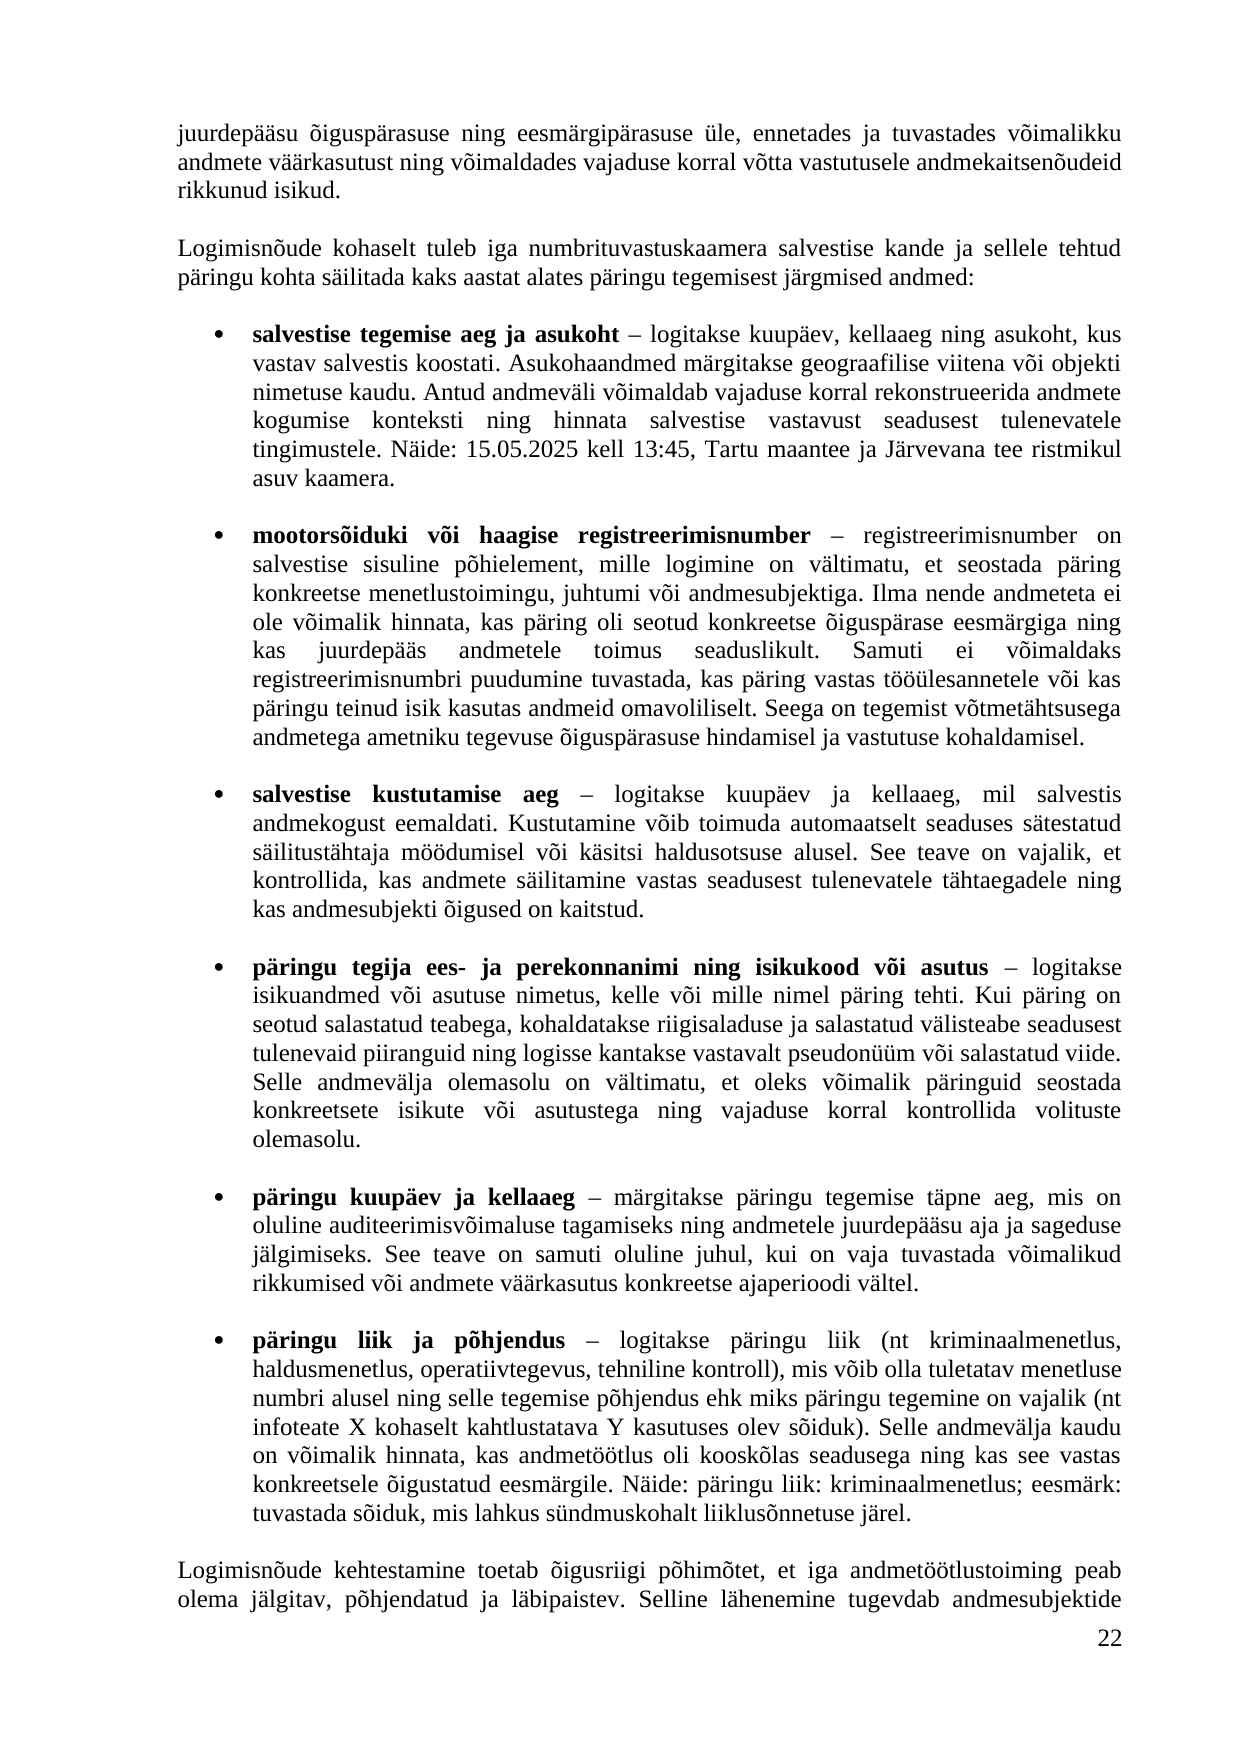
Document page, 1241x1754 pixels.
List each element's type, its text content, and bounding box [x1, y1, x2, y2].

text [177, 118, 1122, 204]
list päringu liik ja põhjendus – logitakse päringu liik (nt kriminaalmenetlus, haldusmenetlus, operatiivtegevus, tehniline kontroll), mis võib olla tuletatav menetluse numbri alusel ning selle tegemise põhjendus ehk miks päringu tegemine on vajalik (nt infoteate X kohaselt kahtlustatava Y kasutuses olev sõiduk). Selle andmevälja kaudu on võimalik hinnata, kas andmetöötlus oli kooskõlas seadusega ning kas see vastas konkreetsele õigustatud eesmärgile. Näide: päringu liik: kriminaalmenetlus; eesmärk: tuvastada sõiduk, mis lahkus sündmuskohalt liiklusõnnetuse järel. [215, 1326, 1122, 1527]
list salvestise kustutamise aeg – logitakse kuupäev ja kellaaeg, mil salvestis andmekogust eemaldati. Kustutamine võib toimuda automaatselt seaduses sätestatud säilitustähtaja möödumisel või käsitsi haldusotsuse alusel. See teave on vajalik, et kontrollida, kas andmete säilitamine vastas seadusest tulenevatele tähtaegadele ning kas andmesubjekti õigused on kaitstud. [215, 779, 1122, 923]
list päringu kuupäev ja kellaaeg – märgitakse päringu tegemise täpne aeg, mis on oluline auditeerimisvõimaluse tagamiseks ning andmetele juurdepääsu aja ja sageduse jälgimiseks. See teave on samuti oluline juhul, kui on vaja tuvastada võimalikud rikkumised või andmete väärkasutus konkreetse ajaperioodi vältel. [215, 1182, 1122, 1297]
list mootorsõiduki või haagise registreerimisnumber – registreerimisnumber on salvestise sisuline põhielement, mille logimine on vältimatu, et seostada päring konkreetse menetlustoimingu, juhtumi või andmesubjektiga. Ilma nende andmeteta ei ole võimalik hinnata, kas päring oli seotud konkreetse õiguspärase eesmärgiga ning kas juurdepääs andmetele toimus seaduslikult. Samuti ei võimaldaks registreerimisnumbri puudumine tuvastada, kas päring vastas tööülesannetele või kas päringu teinud isik kasutas andmeid omavoliliselt. Seega on tegemist võtmetähtsusega andmetega ametniku tegevuse õiguspärasuse hindamisel ja vastutuse kohaldamisel. [215, 521, 1122, 751]
list salvestise tegemise aeg ja asukoht – logitakse kuupäev, kellaaeg ning asukoht, kus vastav salvestis koostati. Asukohaandmed märgitakse geograafilise viitena või objekti nimetuse kaudu. Antud andmeväli võimaldab vajaduse korral rekonstrueerida andmete kogumise konteksti ning hinnata salvestise vastavust seadusest tulenevatele tingimustele. Näide: 15.05.2025 kell 13:45, Tartu maantee ja Järvevana tee ristmikul asuv kaamera. [215, 319, 1122, 492]
text Logimisnõude kohaselt tuleb iga numbrituvastuskaamera salvestise kande ja sellele tehtud päringu kohta säilitada kaks aastat alates päringu tegemisest järgmised andmed: [177, 233, 1122, 291]
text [177, 1556, 1122, 1613]
list päringu tegija ees- ja perekonnanimi ning isikukood või asutus – logitakse isikuandmed või asutuse nimetus, kelle või mille nimel päring tehti. Kui päring on seotud salastatud teabega, kohaldatakse riigisaladuse ja salastatud välisteabe seadusest tulenevaid piiranguid ning logisse kantakse vastavalt pseudonüüm või salastatud viide. Selle andmevälja olemasolu on vältimatu, et oleks võimalik päringuid seostada konkreetsete isikute või asutustega ning vajaduse korral kontrollida volituste olemasolu. [215, 952, 1122, 1153]
